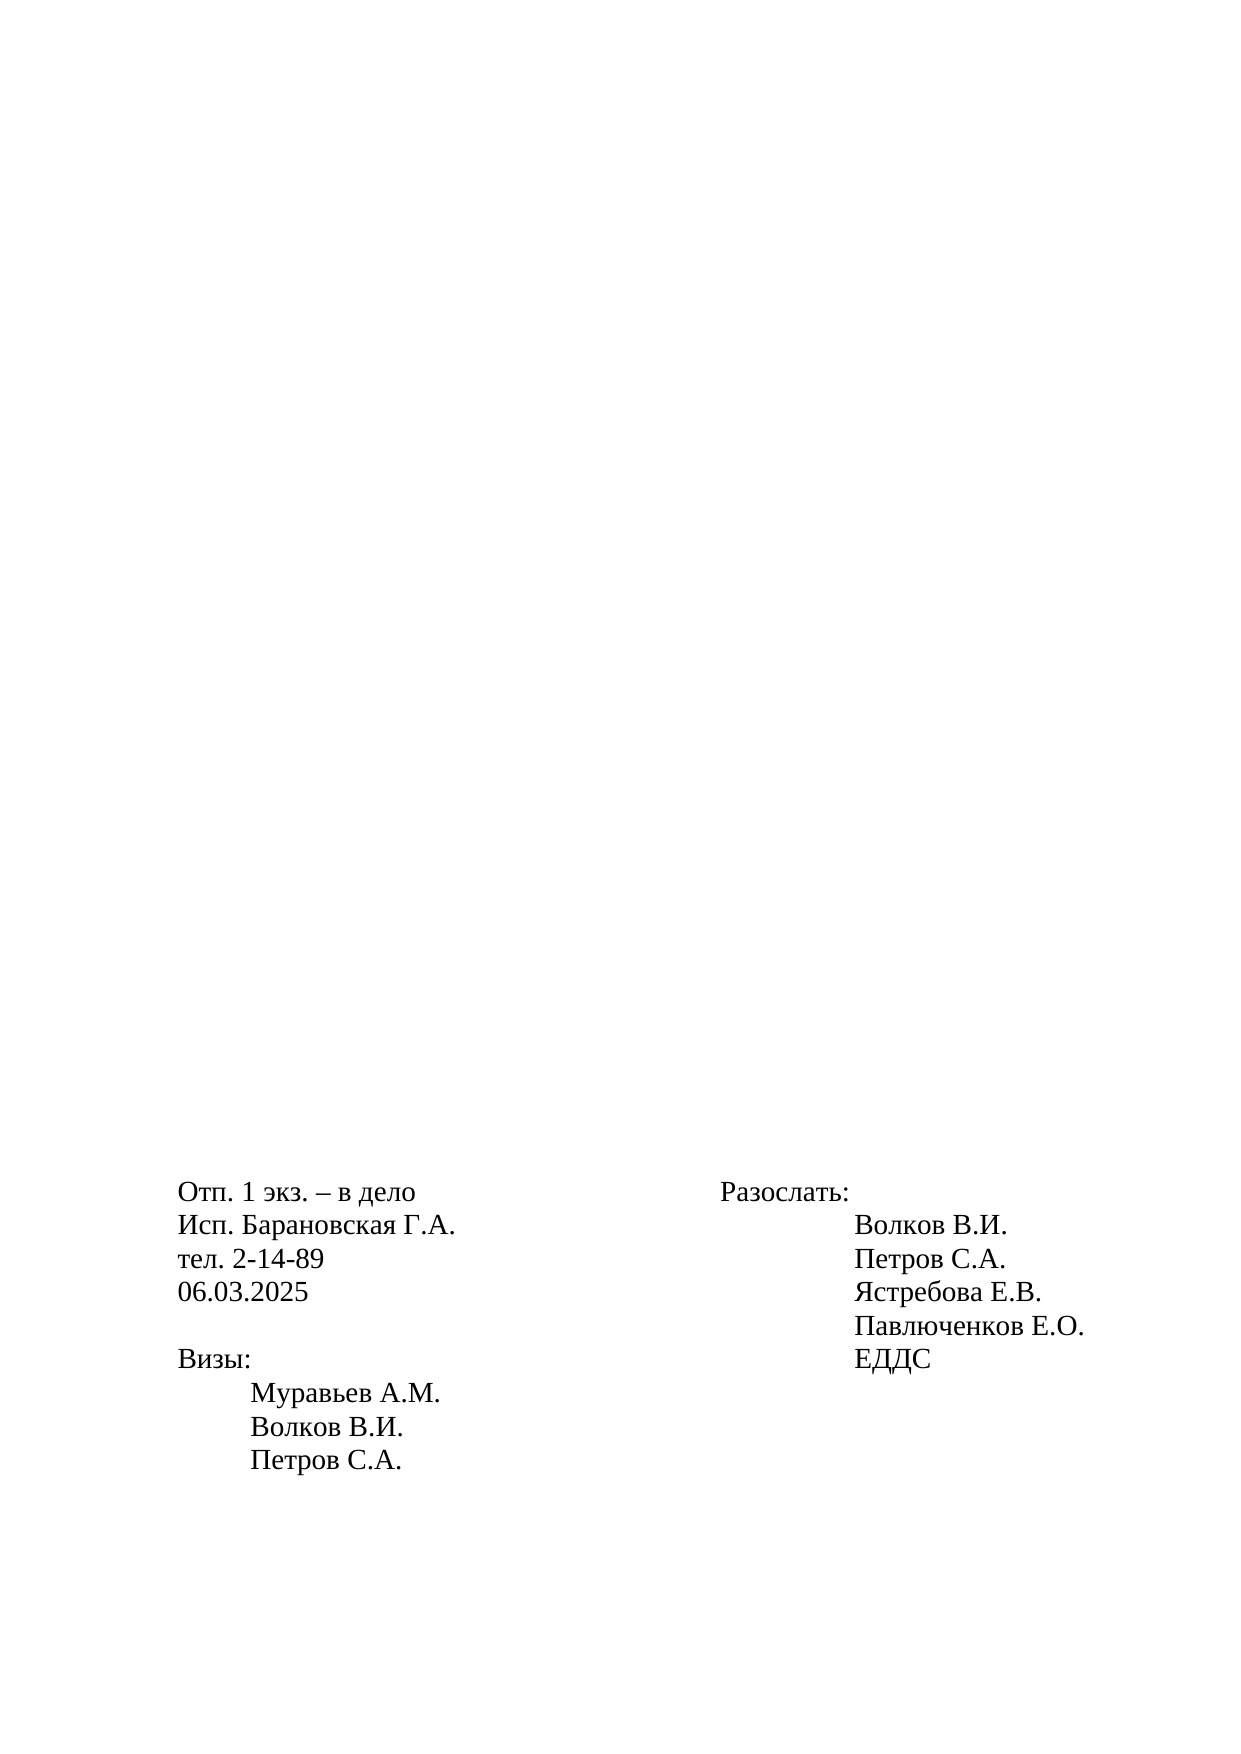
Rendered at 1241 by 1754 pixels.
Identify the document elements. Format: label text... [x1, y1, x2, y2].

table_header Разослать: Волков В.И. Петров С.А. Ястребова Е.В. Павлюченков Е.О. ЕДДС [709, 0, 1222, 1476]
table_header Отп. 1 экз. – в дело Исп. Барановская Г.А. тел. 2-14-89 06.03.2025 Визы: Муравьев А.М. Волков В.И. Петров С.А. [166, 0, 709, 1476]
